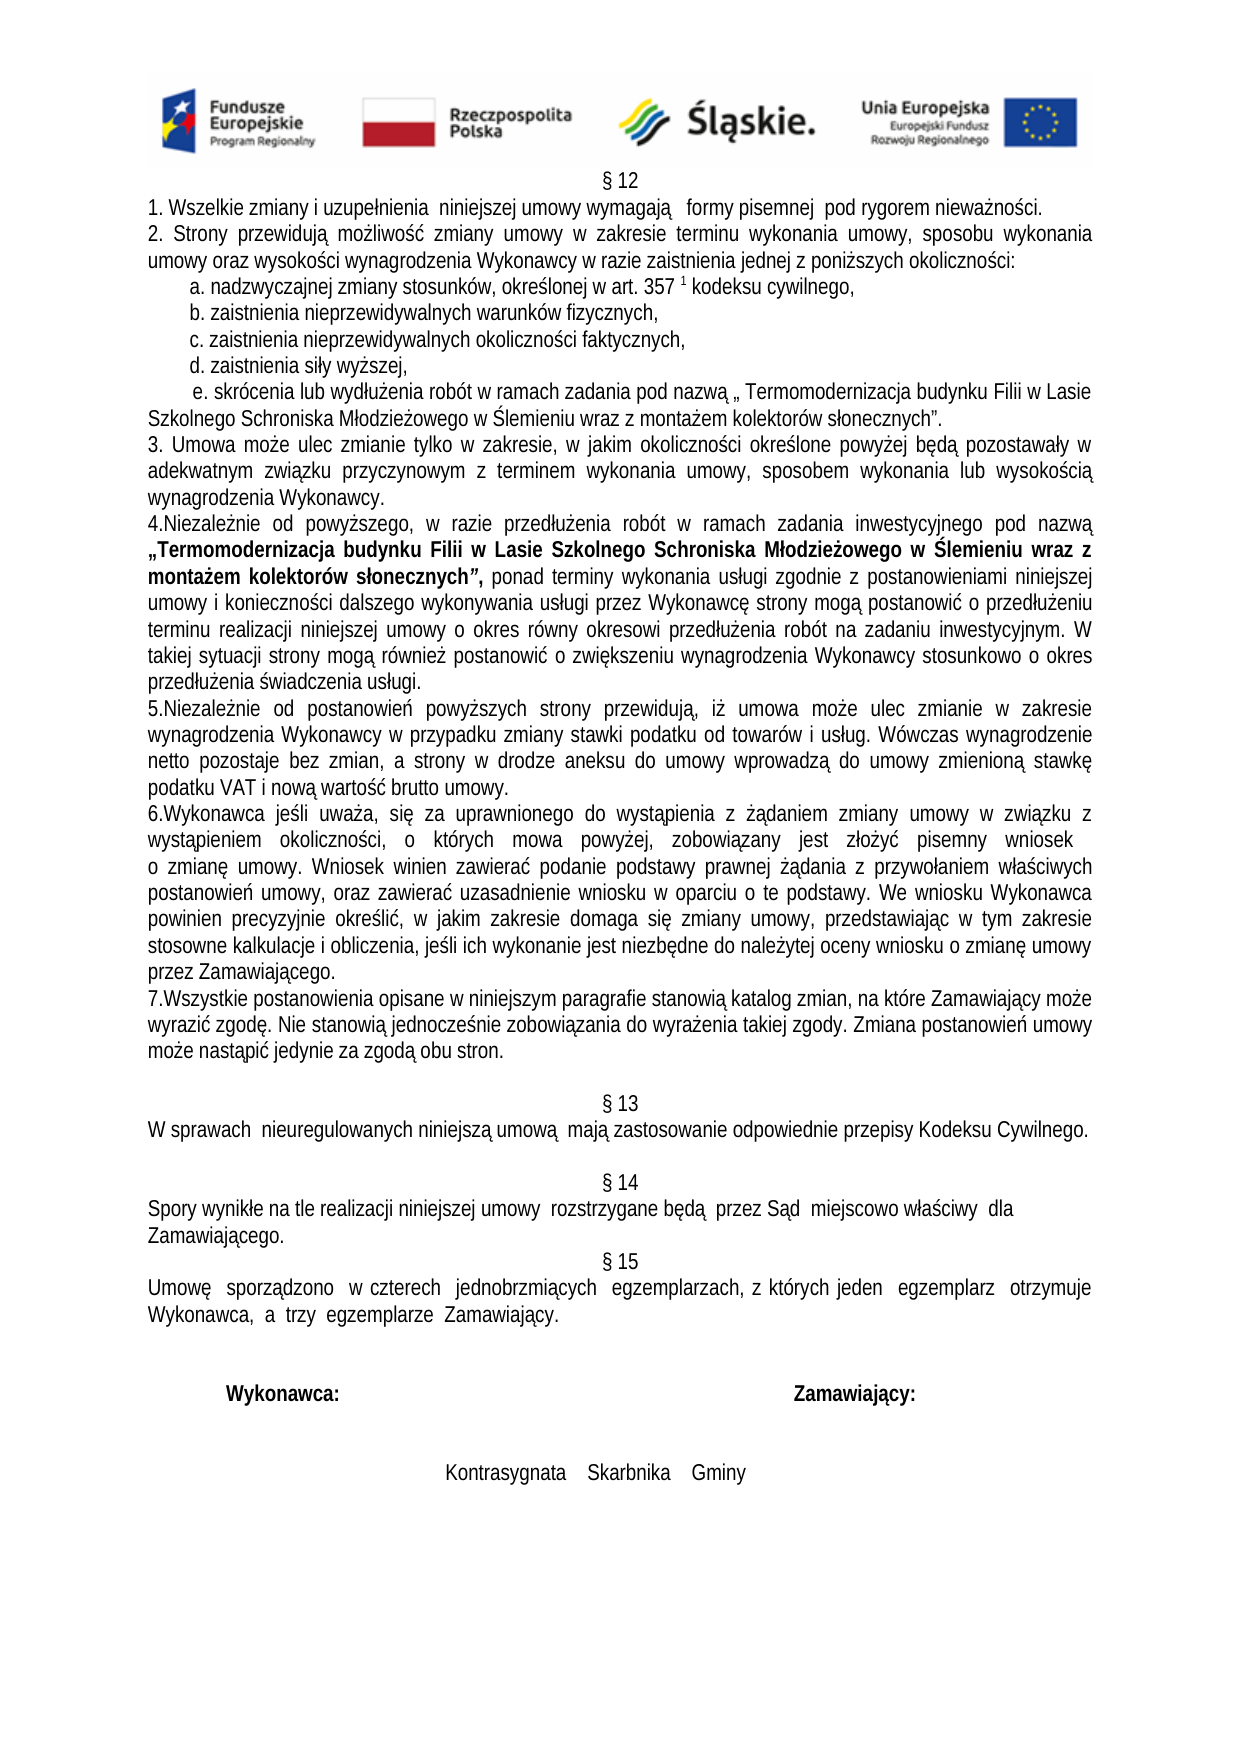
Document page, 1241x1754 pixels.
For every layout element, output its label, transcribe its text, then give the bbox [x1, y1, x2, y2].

text 4.Niezależnie od powyższego, w razie przedłużenia robót w ramach zadania inwestycyjnego pod nazwą „Termomodernizacja budynku Filii w Lasie Szkolnego Schroniska Młodzieżowego w Ślemieniu wraz z montażem kolektorów słonecznych”, ponad terminy wykonania usługi zgodnie z postanowieniami niniejszej umowy i konieczności dalszego wykonywania usługi przez Wykonawcę strony mogą postanowić o przedłużeniu terminu realizacji niniejszej umowy o okres równy okresowi przedłużenia robót na zadaniu inwestycyjnym. W takiej sytuacji strony mogą również postanowić o zwiększeniu wynagrodzenia Wykonawcy stosunkowo o okres przedłużenia świadczenia usługi. [148, 510, 1093, 694]
text W sprawach nieuregulowanych niniejszą umową mają zastosowanie odpowiednie przepisy Kodeksu Cywilnego. [148, 1116, 1093, 1143]
text § 14 [148, 1169, 1093, 1195]
text e. skrócenia lub wydłużenia robót w ramach zadania pod nazwą „ Termomodernizacja budynku Filii w Lasie Szkolnego Schroniska Młodzieżowego w Ślemieniu wraz z montażem kolektorów słonecznych”. [148, 378, 1093, 431]
text Wykonawca: Zamawiający: [148, 1380, 1093, 1406]
text d. zaistnienia siły wyższej, [148, 352, 1093, 378]
text § 12 [148, 168, 1093, 194]
text b. zaistnienia nieprzewidywalnych warunków fizycznych, [148, 299, 1093, 326]
text Umowę sporządzono w czterech jednobrzmiących egzemplarzach, z których jeden egzemplarz otrzymuje Wykonawca, a trzy egzemplarze Zamawiający. [148, 1274, 1093, 1327]
text 1. Wszelkie zmiany i uzupełnienia niniejszej umowy wymagają formy pisemnej pod rygorem nieważności. [148, 194, 1093, 220]
text 7.Wszystkie postanowienia opisane w niniejszym paragrafie stanowią katalog zmian, na które Zamawiający może wyrazić zgodę. Nie stanowią jednocześnie zobowiązania do wyrażenia takiej zgody. Zmiana postanowień umowy może nastąpić jedynie za zgodą obu stron. [148, 984, 1093, 1063]
text 5.Niezależnie od postanowień powyższych strony przewidują, iż umowa może ulec zmianie w zakresie wynagrodzenia Wykonawcy w przypadku zmiany stawki podatku od towarów i usług. Wówczas wynagrodzenie netto pozostaje bez zmian, a strony w drodze aneksu do umowy wprowadzą do umowy zmienioną stawkę podatku VAT i nową wartość brutto umowy. [148, 694, 1093, 800]
text 3. Umowa może ulec zmianie tylko w zakresie, w jakim okoliczności określone powyżej będą pozostawały w adekwatnym związku przyczynowym z terminem wykonania umowy, sposobem wykonania lub wysokością wynagrodzenia Wykonawcy. [148, 431, 1093, 510]
text 6.Wykonawca jeśli uważa, się za uprawnionego do wystąpienia z żądaniem zmiany umowy w związku z wystąpieniem okoliczności, o których mowa powyżej, zobowiązany jest złożyć pisemny wniosek o zmianę umowy. Wniosek winien zawierać podanie podstawy prawnej żądania z przywołaniem właściwych postanowień umowy, oraz zawierać uzasadnienie wniosku w oparciu o te podstawy. We wniosku Wykonawca powinien precyzyjnie określić, w jakim zakresie domaga się zmiany umowy, przedstawiając w tym zakresie stosowne kalkulacje i obliczenia, jeśli ich wykonanie jest niezbędne do należytej oceny wniosku o zmianę umowy przez Zamawiającego. [148, 800, 1093, 984]
text Kontrasygnata Skarbnika Gminy [148, 1459, 1093, 1485]
text a. nadzwyczajnej zmiany stosunków, określonej w art. 357 1 kodeksu cywilnego, [148, 273, 1093, 299]
text § 13 [148, 1090, 1093, 1116]
text § 15 [148, 1248, 1093, 1274]
text 2. Strony przewidują możliwość zmiany umowy w zakresie terminu wykonania umowy, sposobu wykonania umowy oraz wysokości wynagrodzenia Wykonawcy w razie zaistnienia jednej z poniższych okoliczności: [148, 220, 1093, 273]
picture [147, 73, 1093, 168]
text Spory wynikłe na tle realizacji niniejszej umowy rozstrzygane będą przez Sąd miejscowo właściwy dla Zamawiającego. [148, 1195, 1093, 1248]
text c. zaistnienia nieprzewidywalnych okoliczności faktycznych, [148, 326, 1093, 352]
